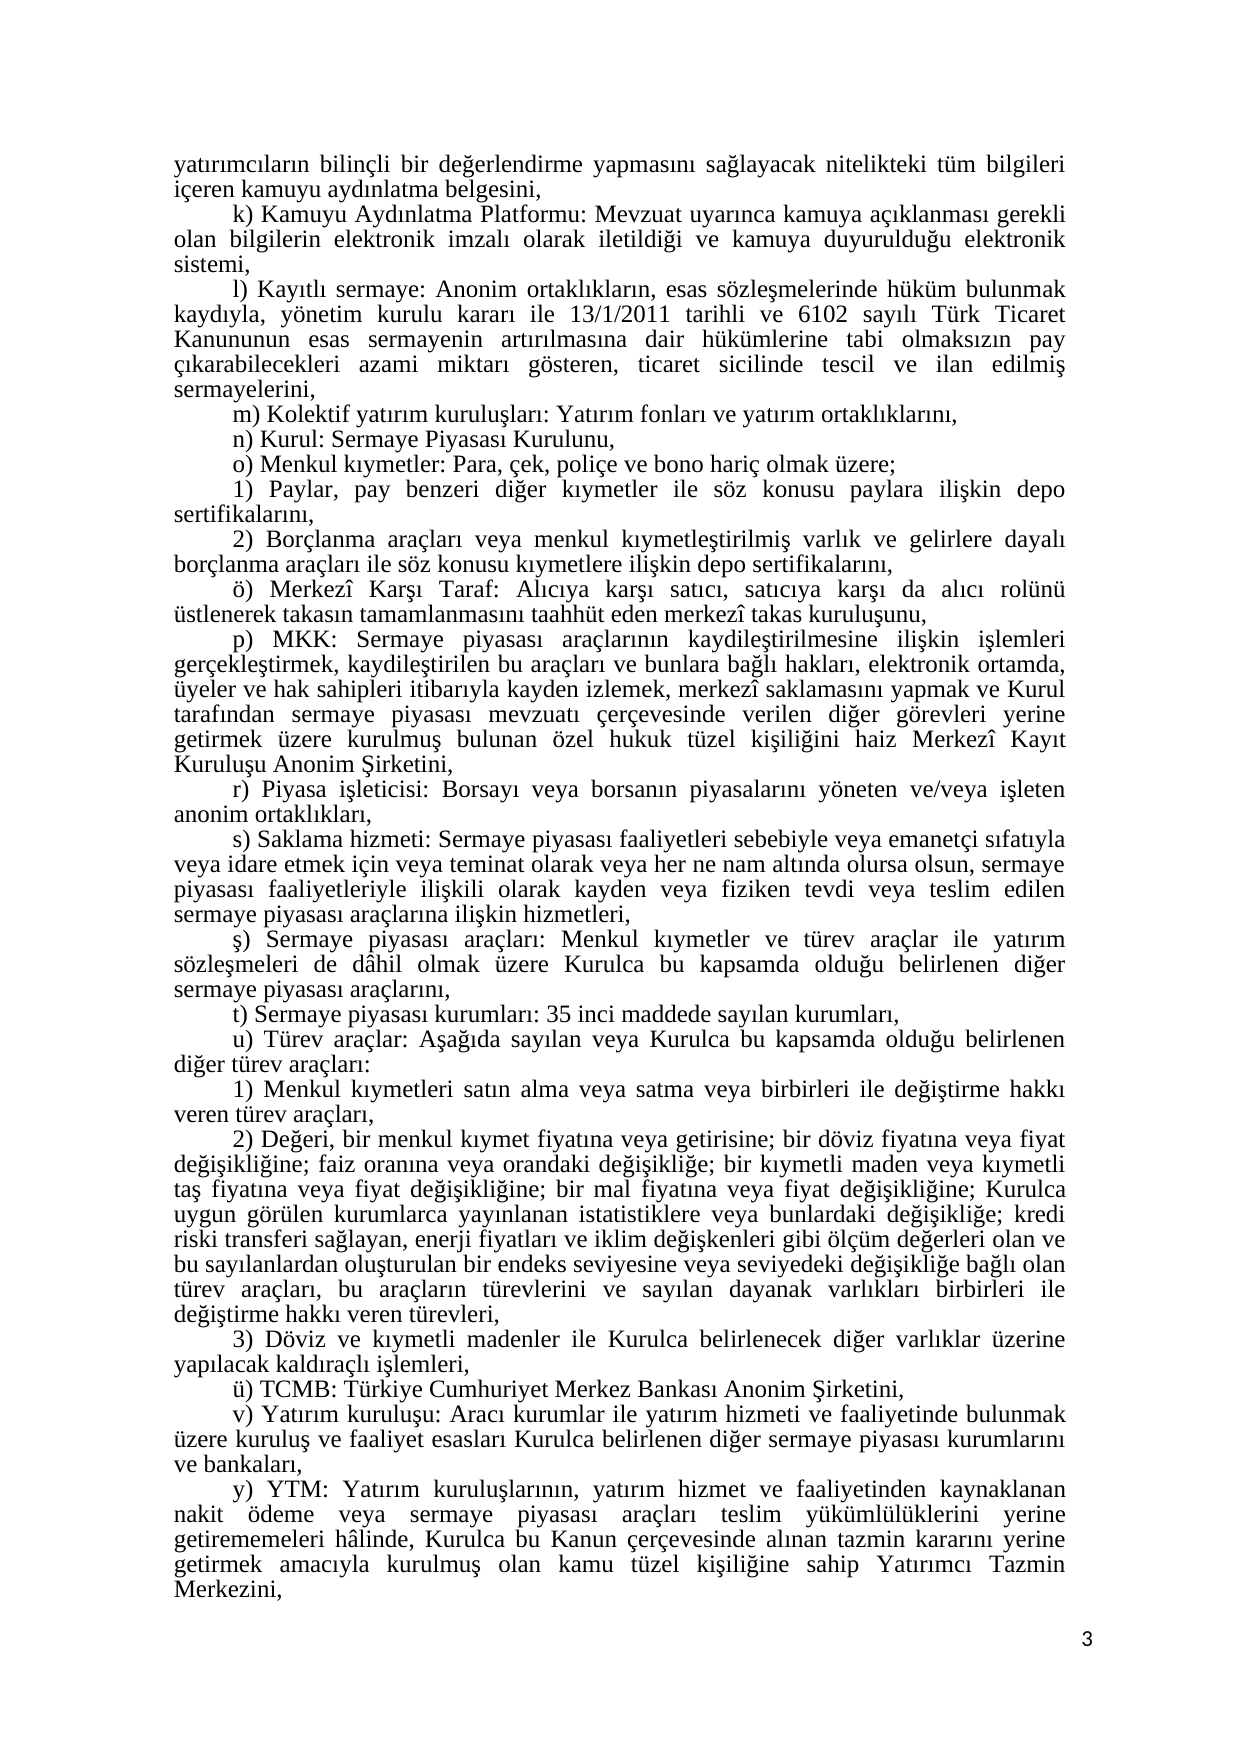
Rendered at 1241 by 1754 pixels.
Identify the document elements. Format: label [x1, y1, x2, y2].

table_header [146, 148, 1094, 1606]
